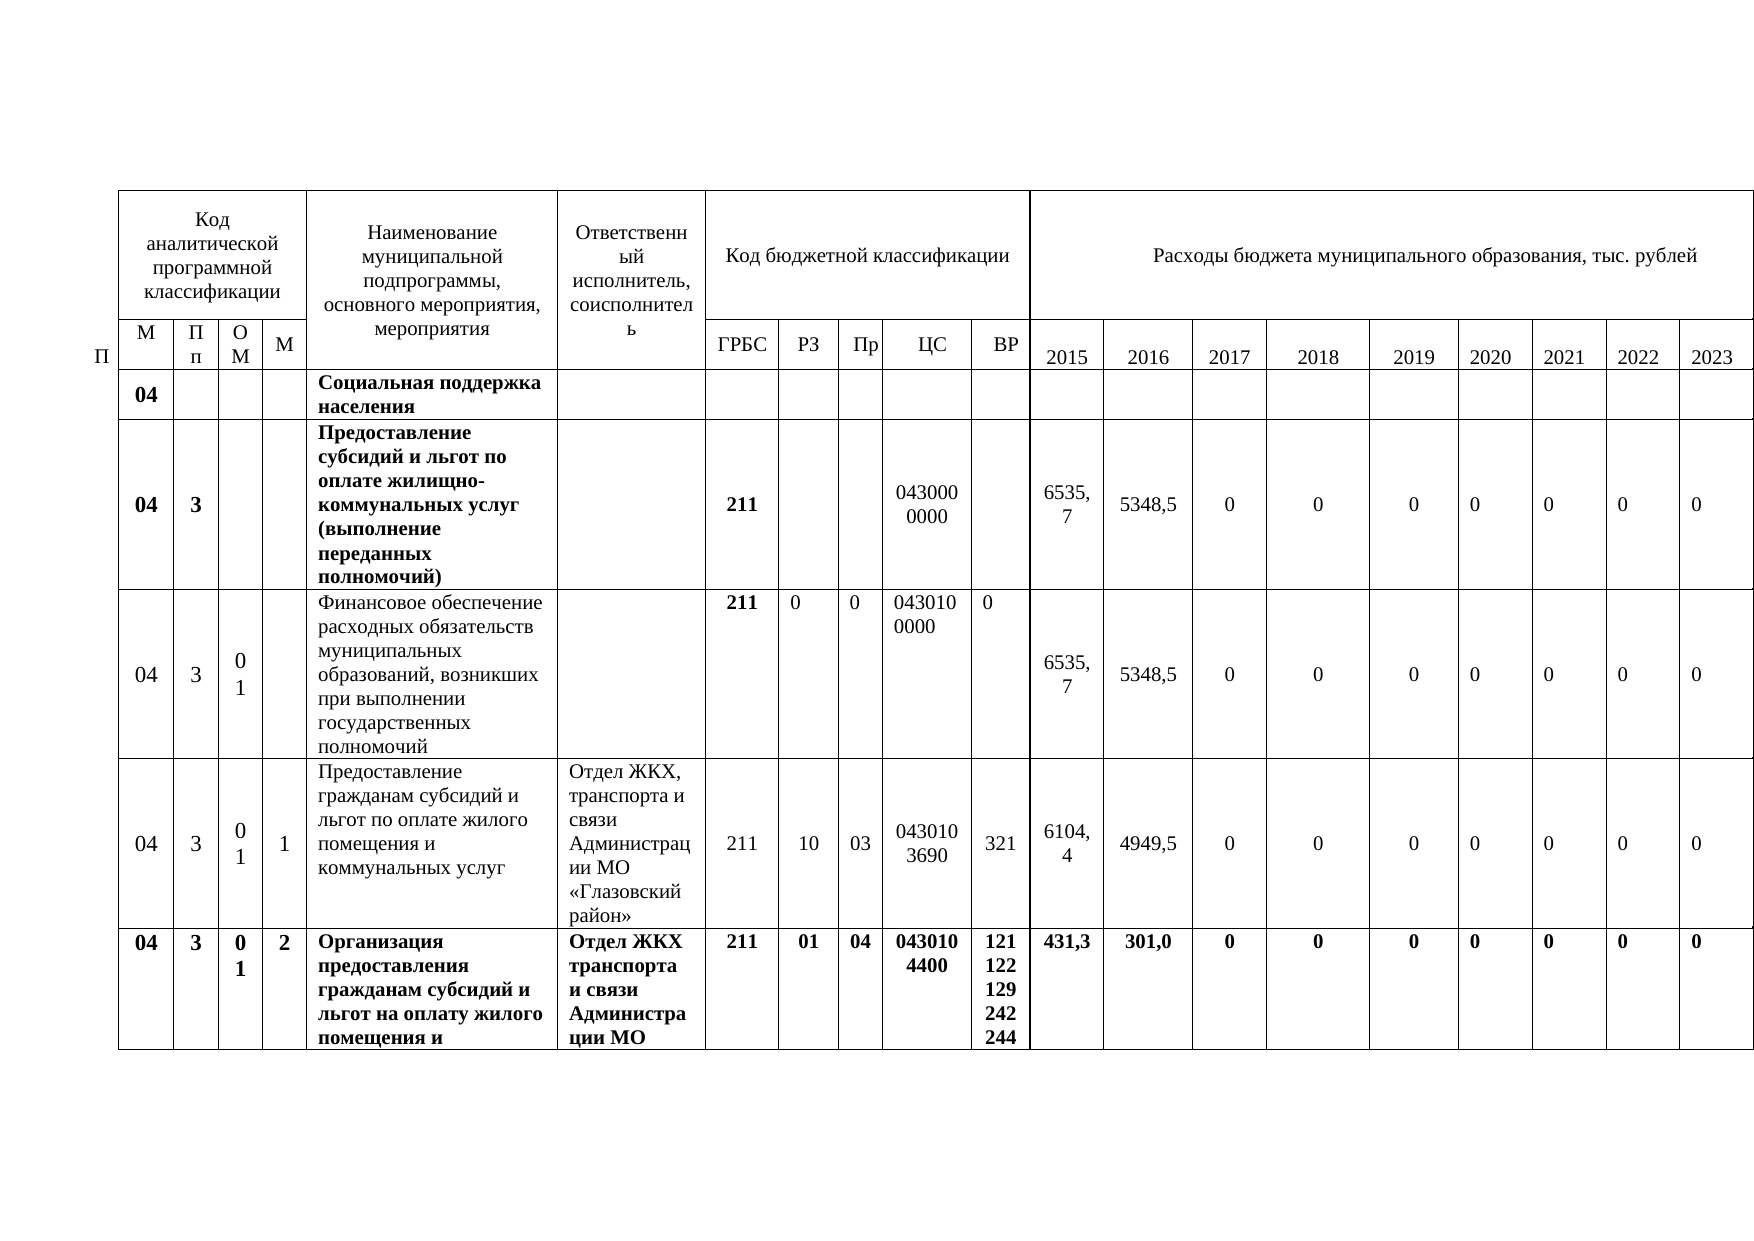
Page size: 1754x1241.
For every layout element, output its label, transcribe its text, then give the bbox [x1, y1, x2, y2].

table_cell 0 [1459, 929, 1532, 1049]
table_cell 2017 [1193, 320, 1266, 369]
table_cell М [263, 320, 306, 369]
table_cell 2022 [1607, 320, 1679, 369]
table_cell 2020 [1459, 320, 1532, 369]
table_header Код бюджетной классификации [706, 191, 1029, 319]
table_cell 0 [1533, 590, 1606, 758]
table_cell Социальная поддержка населения [307, 370, 557, 419]
table_cell 0 [1607, 929, 1679, 1049]
table_cell [558, 420, 705, 588]
table_cell 04 [119, 420, 173, 588]
table_cell 0 [1607, 759, 1679, 927]
table_cell Пр [839, 320, 882, 369]
table_cell 0 [1533, 420, 1606, 588]
table_cell 0 [1459, 590, 1532, 758]
table_cell 2021 [1533, 320, 1606, 369]
table_cell 0430104400 [883, 929, 971, 1049]
table_header Ответственный исполнитель, соисполнитель [558, 191, 705, 369]
table_cell 0 [1370, 420, 1458, 588]
table_cell 04 [119, 929, 173, 1049]
table_cell 0 [1459, 420, 1532, 588]
table_cell 0 [1680, 929, 1753, 1049]
table_header Расходы бюджета муниципального образования, тыс. рублей [1031, 191, 1753, 319]
table_cell ВР [972, 320, 1029, 369]
table_cell 3 [174, 759, 218, 927]
table_cell 0 [1533, 929, 1606, 1049]
table_cell РЗ [779, 320, 838, 369]
table_cell 01 [219, 929, 262, 1049]
table_cell [1459, 370, 1532, 419]
table_cell 211 [706, 420, 778, 588]
table_cell 0 [1193, 759, 1266, 927]
table_cell [1680, 370, 1753, 419]
table_cell 0 [1267, 759, 1369, 927]
table_cell [263, 370, 306, 419]
table_cell 0430000000 [883, 420, 971, 588]
table_cell 0 [1193, 929, 1266, 1049]
table_cell [1031, 370, 1103, 419]
table_cell [1607, 370, 1679, 419]
table_cell 04 [119, 590, 173, 758]
table_cell 0 [1607, 420, 1679, 588]
table_cell [883, 370, 971, 419]
table_cell 3 [174, 929, 218, 1049]
table_cell [779, 420, 838, 588]
table_cell 0 [1267, 420, 1369, 588]
table_cell Отдел ЖКХ, транспорта и связи Администрации МО «Глазовский район» [558, 759, 705, 927]
table_cell 3 [174, 590, 218, 758]
table_cell [174, 370, 218, 419]
table_cell 5348,5 [1104, 420, 1192, 588]
table_cell [219, 370, 262, 419]
table_cell Предоставление субсидий и льгот по оплате жилищно-коммунальных услуг (выполнение переданных полномочий) [307, 420, 557, 588]
table_cell 121 122 129 242 244 [972, 929, 1029, 1049]
table_cell 04 [119, 370, 173, 419]
table_cell 01 [219, 590, 262, 758]
table_cell [839, 420, 882, 588]
table_cell 6535,7 [1031, 590, 1103, 758]
table_cell 1 [263, 759, 306, 927]
table_cell [558, 370, 705, 419]
table_cell 321 [972, 759, 1029, 927]
table_cell [1193, 370, 1266, 419]
table_cell 4949,5 [1104, 759, 1192, 927]
table_cell 04 [119, 759, 173, 927]
table_cell 0 [1193, 420, 1266, 588]
table_cell 0 [1193, 590, 1266, 758]
table_cell 0430100000 [883, 590, 971, 758]
table_cell 2 [263, 929, 306, 1049]
table_cell [219, 420, 262, 588]
table_cell Организация предоставления гражданам субсидий и льгот на оплату жилого помещения и коммунальных услуг [307, 929, 557, 1049]
table_cell 0 [1607, 590, 1679, 758]
table_cell [706, 370, 778, 419]
table_cell 0 [1267, 590, 1369, 758]
table_cell ГРБС [706, 320, 778, 369]
table_cell 0 [839, 590, 882, 758]
table_cell 0 [972, 590, 1029, 758]
table_cell 01 [779, 929, 838, 1049]
table_cell 0 [1370, 759, 1458, 927]
table_cell 10 [779, 759, 838, 927]
table_cell 301,0 [1104, 929, 1192, 1049]
table_cell 2023 [1680, 320, 1753, 369]
table_cell 6535,7 [1031, 420, 1103, 588]
table_cell [1370, 370, 1458, 419]
table_cell 2018 [1267, 320, 1369, 369]
table_cell 0 [1370, 929, 1458, 1049]
table_cell [1533, 370, 1606, 419]
table_cell [1267, 370, 1369, 419]
table_cell 0 [1680, 590, 1753, 758]
table_cell 2019 [1370, 320, 1458, 369]
table_cell ОМ [219, 320, 262, 369]
table_cell Предоставление гражданам субсидий и льгот по оплате жилого помещения и коммунальных услуг [307, 759, 557, 927]
table_cell [263, 420, 306, 588]
table_cell 5348,5 [1104, 590, 1192, 758]
table_cell 03 [839, 759, 882, 927]
table_cell [558, 590, 705, 758]
table_cell 6104,4 [1031, 759, 1103, 927]
table_cell 0 [1267, 929, 1369, 1049]
table_header Наименование муниципальной подпрограммы, основного мероприятия, мероприятия [307, 191, 557, 369]
table_cell Отдел ЖКХ транспорта и связи Администрации МО «Глазовский район» [558, 929, 705, 1049]
table_cell Финансовое обеспечение расходных обязательств муниципальных образований, возникших при выполнении государственных полномочий [307, 590, 557, 758]
table_cell 0 [1680, 759, 1753, 927]
table_cell Пп [174, 320, 218, 369]
table_cell 0 [1680, 420, 1753, 588]
table_header Код аналитической программной классификации [119, 191, 306, 319]
table_cell МП [119, 320, 173, 369]
table_cell 2015 [1031, 320, 1103, 369]
table_cell 211 [706, 590, 778, 758]
table_cell [972, 370, 1029, 419]
table_cell 2016 [1104, 320, 1192, 369]
table_cell 0430103690 [883, 759, 971, 927]
table_cell [1104, 370, 1192, 419]
table_cell 04 [839, 929, 882, 1049]
table_cell [779, 370, 838, 419]
table_cell 0 [779, 590, 838, 758]
table_cell [839, 370, 882, 419]
table_cell [263, 590, 306, 758]
table_cell 211 [706, 759, 778, 927]
table_cell 431,3 [1031, 929, 1103, 1049]
table_cell 3 [174, 420, 218, 588]
table_cell [972, 420, 1029, 588]
table_cell 0 [1370, 590, 1458, 758]
table_cell 01 [219, 759, 262, 927]
table_cell 211 [706, 929, 778, 1049]
table_cell 0 [1533, 759, 1606, 927]
table_cell 0 [1459, 759, 1532, 927]
table_cell ЦС [883, 320, 971, 369]
